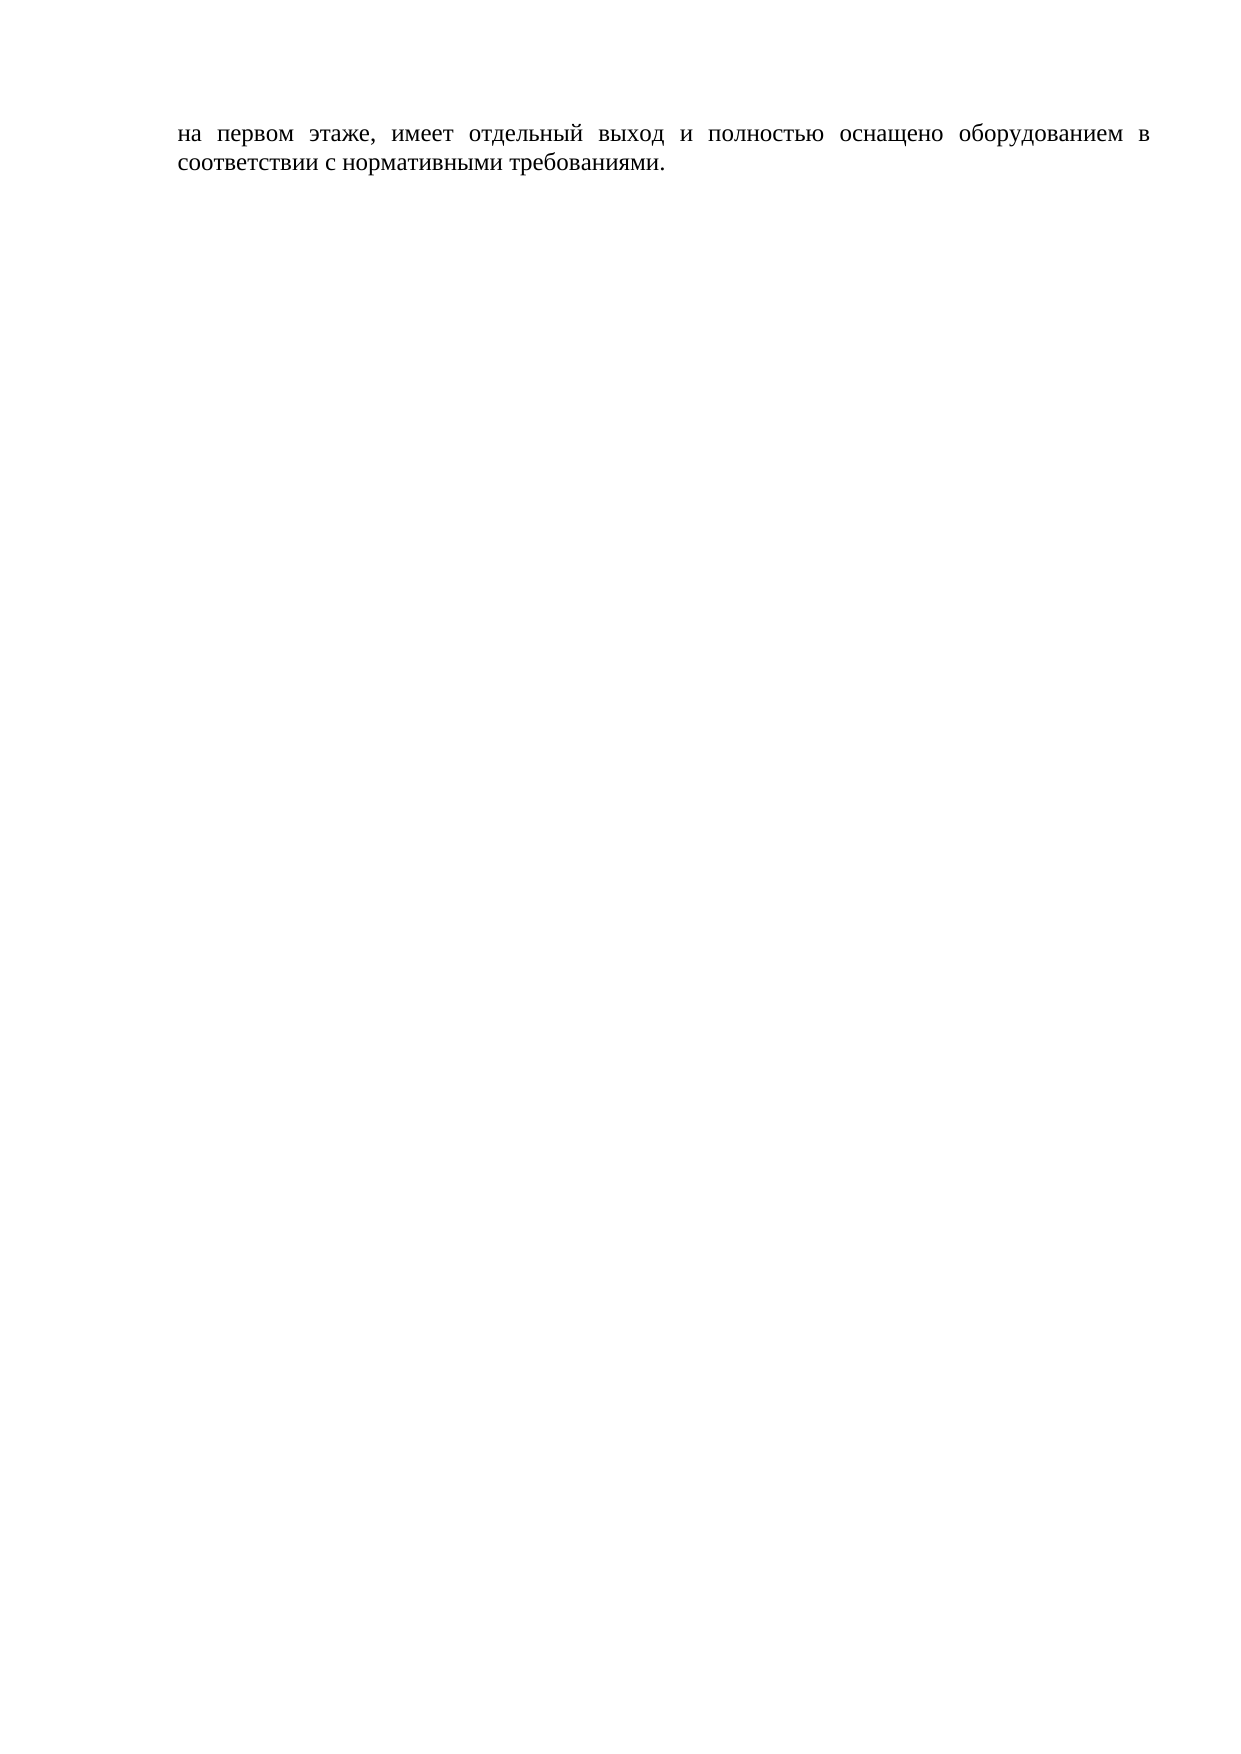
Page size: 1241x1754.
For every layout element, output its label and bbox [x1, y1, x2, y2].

text [177, 118, 1152, 176]
